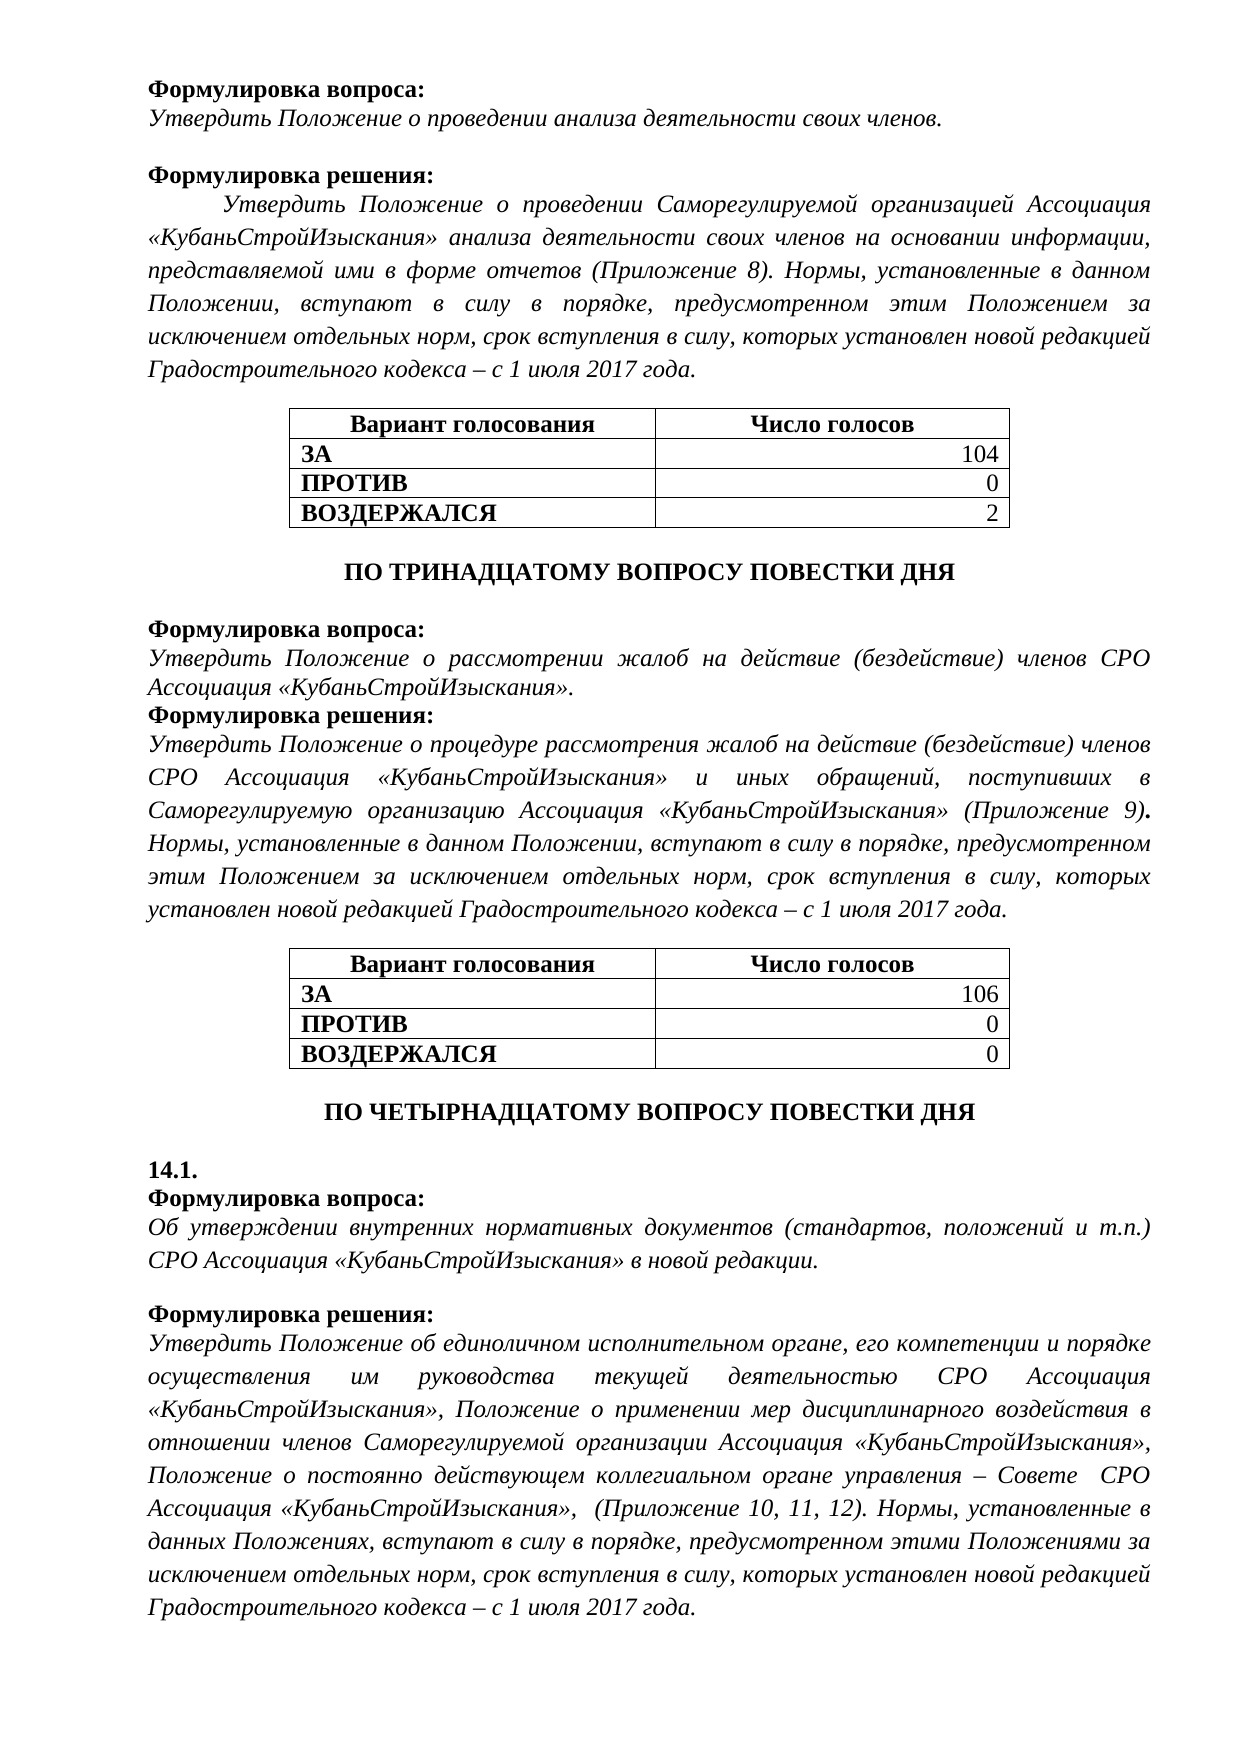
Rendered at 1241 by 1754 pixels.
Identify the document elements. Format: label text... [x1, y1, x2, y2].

text Утвердить Положение о процедуре рассмотрения жалоб на действие (бездействие) членов СРО Ассоциация «КубаньСтройИзыскания» и иных обращений, поступивших в Саморегулируемую организацию Ассоциация «КубаньСтройИзыскания» (Приложение 9). Нормы, установленные в данном Положении, вступают в силу в порядке, предусмотренном этим Положением за исключением отдельных норм, срок вступления в силу, которых установлен новой редакцией Градостроительного кодекса – с 1 июля 2017 года. [148, 729, 1152, 923]
table_cell 0 [656, 1009, 1009, 1038]
table_cell 104 [656, 439, 1009, 467]
text Формулировка решения: [148, 1299, 1152, 1328]
text Формулировка вопроса: [148, 1183, 1152, 1212]
table_cell ВОЗДЕРЖАЛСЯ [290, 1039, 655, 1067]
table_cell 2 [656, 498, 1009, 527]
table_cell 0 [656, 469, 1009, 497]
text Утвердить Положение о проведении анализа деятельности своих членов. [148, 103, 1152, 131]
text ПО ТРИНАДЦАТОМУ ВОПРОСУ ПОВЕСТКИ ДНЯ [148, 557, 1152, 586]
table_cell ЗА [290, 979, 655, 1008]
text Формулировка решения: [148, 701, 1152, 729]
table_header Вариант голосования [290, 949, 655, 978]
text 14.1. [148, 1155, 1152, 1183]
text Утвердить Положение об единоличном исполнительном органе, его компетенции и порядке осуществления им руководства текущей деятельностью СРО Ассоциация «КубаньСтройИзыскания», Положение о применении мер дисциплинарного воздействия в отношении членов Саморегулируемой организации Ассоциация «КубаньСтройИзыскания», Положение о постоянно действующем коллегиальном органе управления – Совете СРО Ассоциация «КубаньСтройИзыскания», (Приложение 10, 11, 12). Нормы, установленные в данных Положениях, вступают в силу в порядке, предусмотренном этими Положениями за исключением отдельных норм, срок вступления в силу, которых установлен новой редакцией Градостроительного кодекса – с 1 июля 2017 года. [148, 1328, 1152, 1621]
table_header Число голосов [656, 409, 1009, 438]
text Формулировка решения: [148, 160, 1152, 189]
table_cell ВОЗДЕРЖАЛСЯ [290, 498, 655, 527]
table_cell ПРОТИВ [290, 469, 655, 497]
text ПО ЧЕТЫРНАДЦАТОМУ ВОПРОСУ ПОВЕСТКИ ДНЯ [148, 1097, 1152, 1126]
table_cell 0 [656, 1039, 1009, 1067]
text Формулировка вопроса: [148, 614, 1152, 643]
text Об утверждении внутренних нормативных документов (стандартов, положений и т.п.) СРО Ассоциация «КубаньСтройИзыскания» в новой редакции. [148, 1212, 1152, 1274]
table_header Вариант голосования [290, 409, 655, 438]
table_cell 106 [656, 979, 1009, 1008]
table_header Число голосов [656, 949, 1009, 978]
table_cell ПРОТИВ [290, 1009, 655, 1038]
text Утвердить Положение о проведении Саморегулируемой организацией Ассоциация «КубаньСтройИзыскания» анализа деятельности своих членов на основании информации, представляемой ими в форме отчетов (Приложение 8). Нормы, установленные в данном Положении, вступают в силу в порядке, предусмотренном этим Положением за исключением отдельных норм, срок вступления в силу, которых установлен новой редакцией Градостроительного кодекса – с 1 июля 2017 года. [148, 189, 1152, 383]
text Формулировка вопроса: [148, 74, 1152, 103]
table_cell ЗА [290, 439, 655, 467]
text Утвердить Положение о рассмотрении жалоб на действие (бездействие) членов СРО Ассоциация «КубаньСтройИзыскания». [148, 643, 1152, 701]
